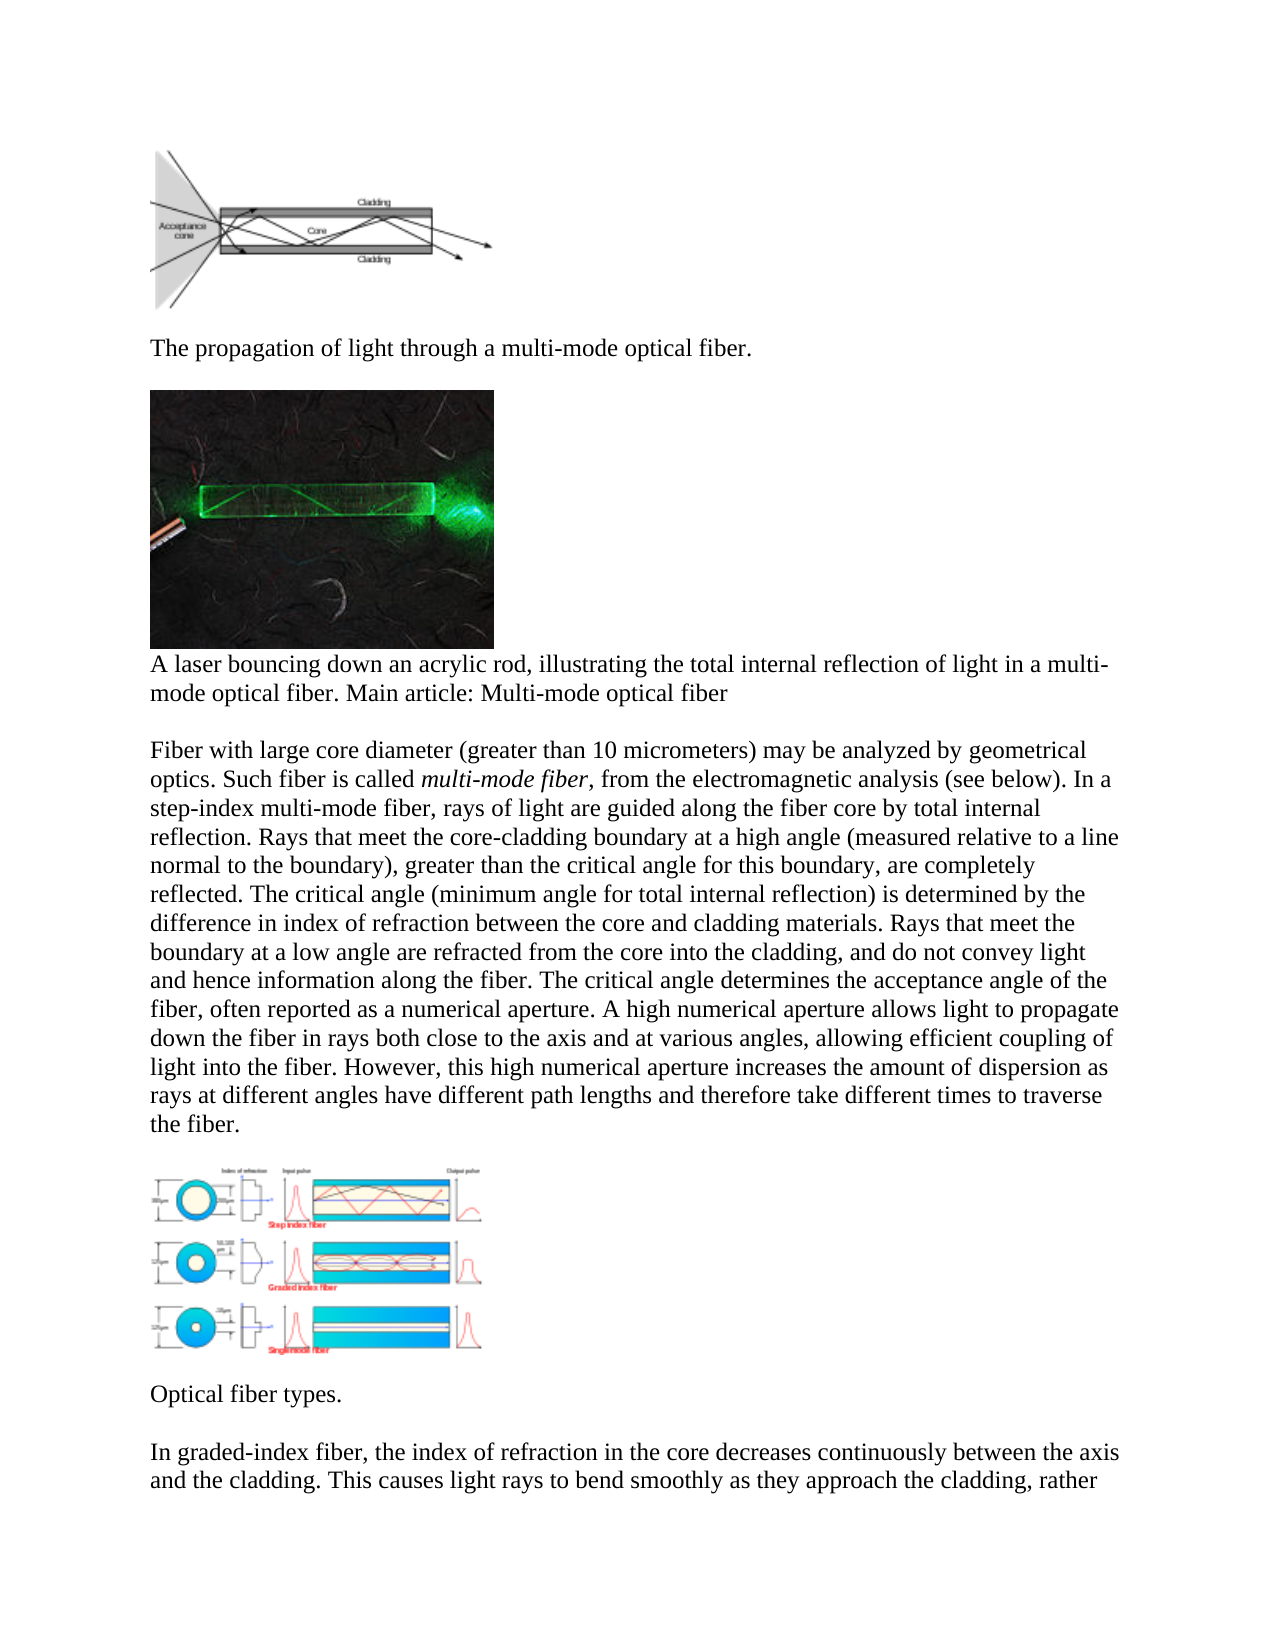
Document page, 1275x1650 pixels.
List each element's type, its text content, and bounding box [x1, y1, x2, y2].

picture [150, 390, 494, 649]
text The propagation of light through a multi-mode optical fiber. [150, 333, 1125, 362]
text A laser bouncing down an acrylic rod, illustrating the total internal reflection of light in a multi-mode optical fiber. Main article: Multi-mode optical fiber [150, 649, 1125, 706]
picture [150, 149, 494, 310]
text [150, 1437, 1125, 1494]
text Fiber with large core diameter (greater than 10 micrometers) may be analyzed by geometrical optics. Such fiber is called multi-mode fiber, from the electromagnetic analysis (see below). In a step-index multi-mode fiber, rays of light are guided along the fiber core by total internal reflection. Rays that meet the core-cladding boundary at a high angle (measured relative to a line normal to the boundary), greater than the critical angle for this boundary, are completely reflected. The critical angle (minimum angle for total internal reflection) is determined by the difference in index of refraction between the core and cladding materials. Rays that meet the boundary at a low angle are refracted from the core into the cladding, and do not convey light and hence information along the fiber. The critical angle determines the acceptance angle of the fiber, often reported as a numerical aperture. A high numerical aperture allows light to propagate down the fiber in rays both close to the axis and at various angles, allowing efficient coupling of light into the fiber. However, this high numerical aperture increases the amount of dispersion as rays at different angles have different path lengths and therefore take different times to traverse the fiber. [150, 736, 1125, 1138]
text Optical fiber types. [150, 1379, 1125, 1407]
picture [150, 1167, 494, 1355]
